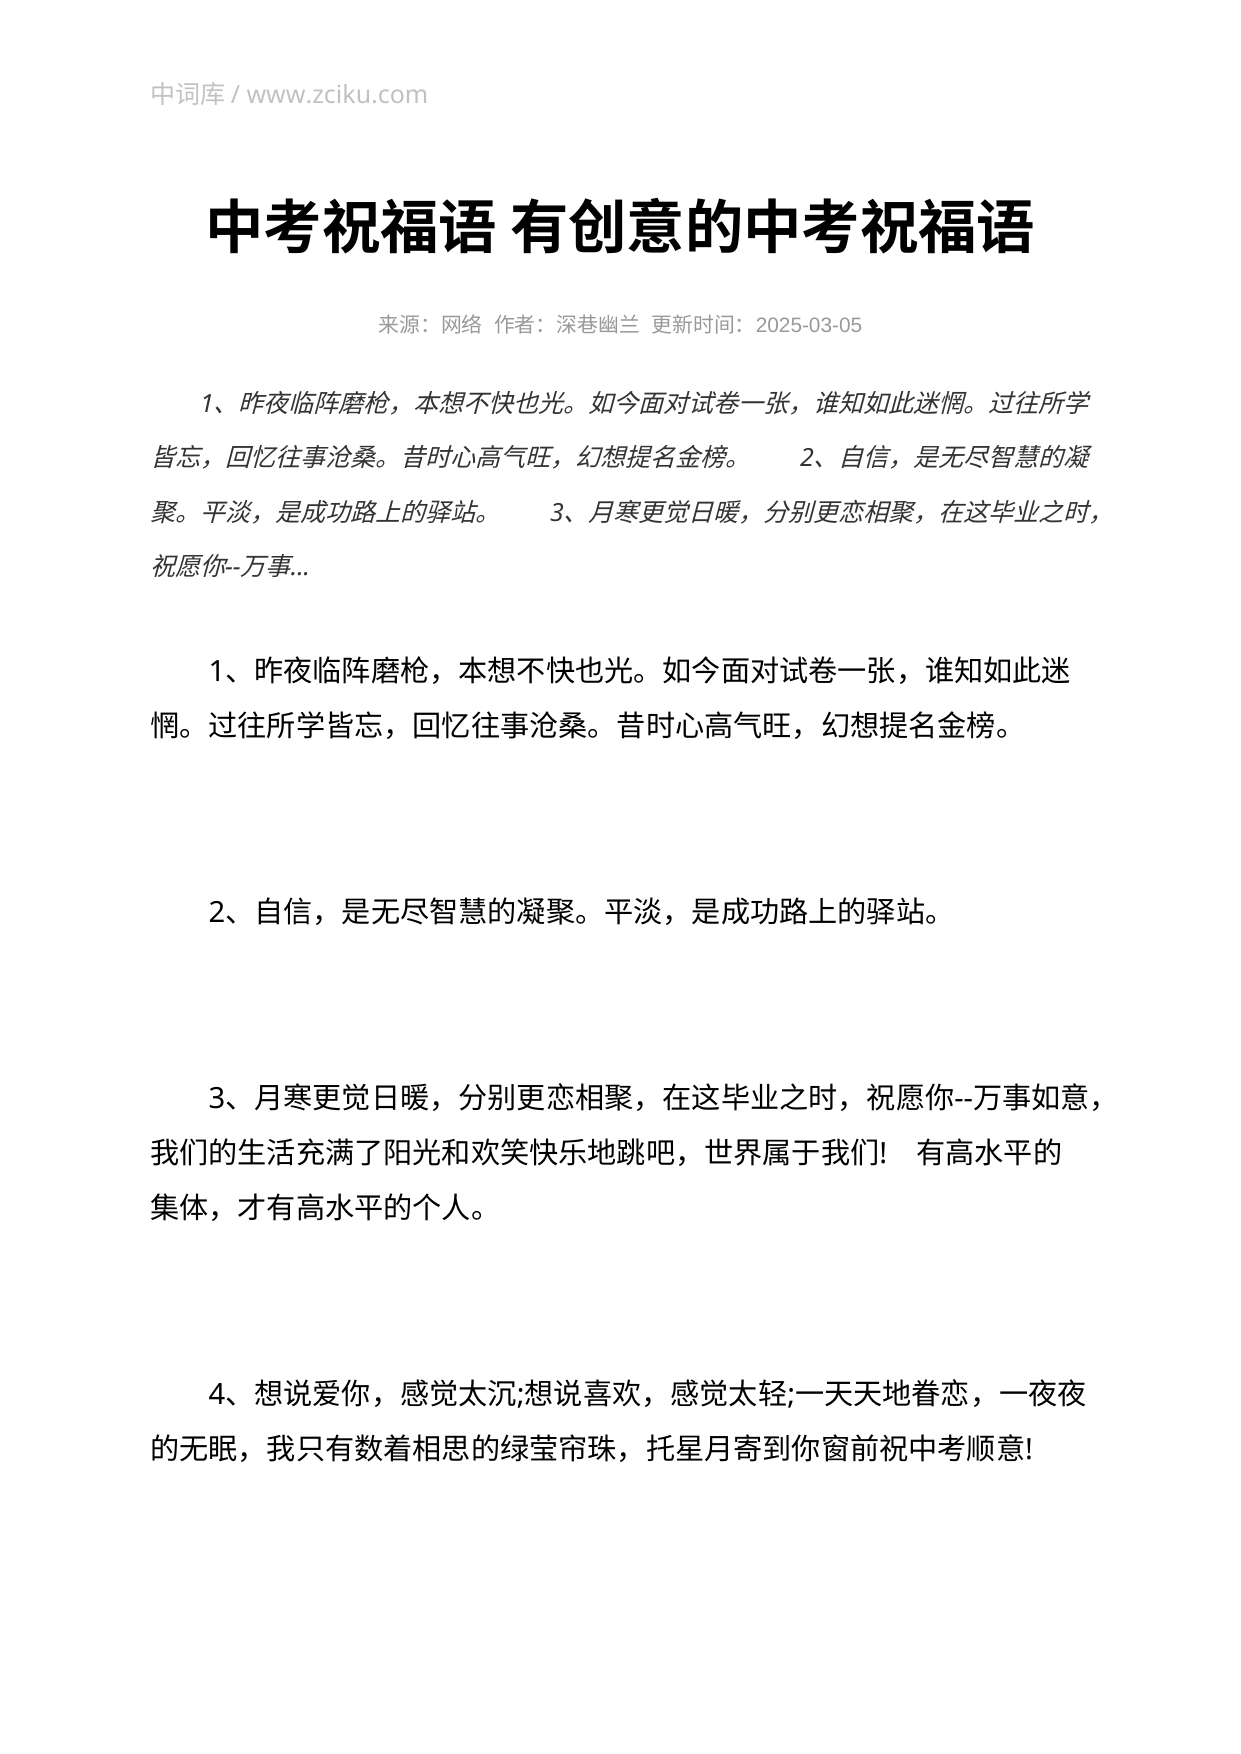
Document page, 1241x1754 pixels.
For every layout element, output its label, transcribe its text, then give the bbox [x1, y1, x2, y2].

text 来源：网络 作者：深巷幽兰 更新时间：2025-03-05 [150, 313, 1090, 337]
text 1、昨夜临阵磨枪，本想不快也光。如今面对试卷一张，谁知如此迷惘。过往所学皆忘，回忆往事沧桑。昔时心高气旺，幻想提名金榜。 [150, 648, 1090, 745]
text 3、月寒更觉日暖，分别更恋相聚，在这毕业之时，祝愿你--万事如意，我们的生活充满了阳光和欢笑快乐地跳吧，世界属于我们! 有高水平的集体，才有高水平的个人。 [150, 1075, 1090, 1227]
text 4、想说爱你，感觉太沉;想说喜欢，感觉太轻;一天天地眷恋，一夜夜的无眠，我只有数着相思的绿莹帘珠，托星月寄到你窗前祝中考顺意! [150, 1371, 1090, 1468]
text 1、昨夜临阵磨枪，本想不快也光。如今面对试卷一张，谁知如此迷惘。过往所学皆忘，回忆往事沧桑。昔时心高气旺，幻想提名金榜。 2、自信，是无尽智慧的凝聚。平淡，是成功路上的驿站。 3、月寒更觉日暖，分别更恋相聚，在这毕业之时，祝愿你--万事... [150, 383, 1090, 583]
text 2、自信，是无尽智慧的凝聚。平淡，是成功路上的驿站。 [150, 889, 1090, 931]
subtitle 中考祝福语 有创意的中考祝福语 [150, 181, 1090, 266]
